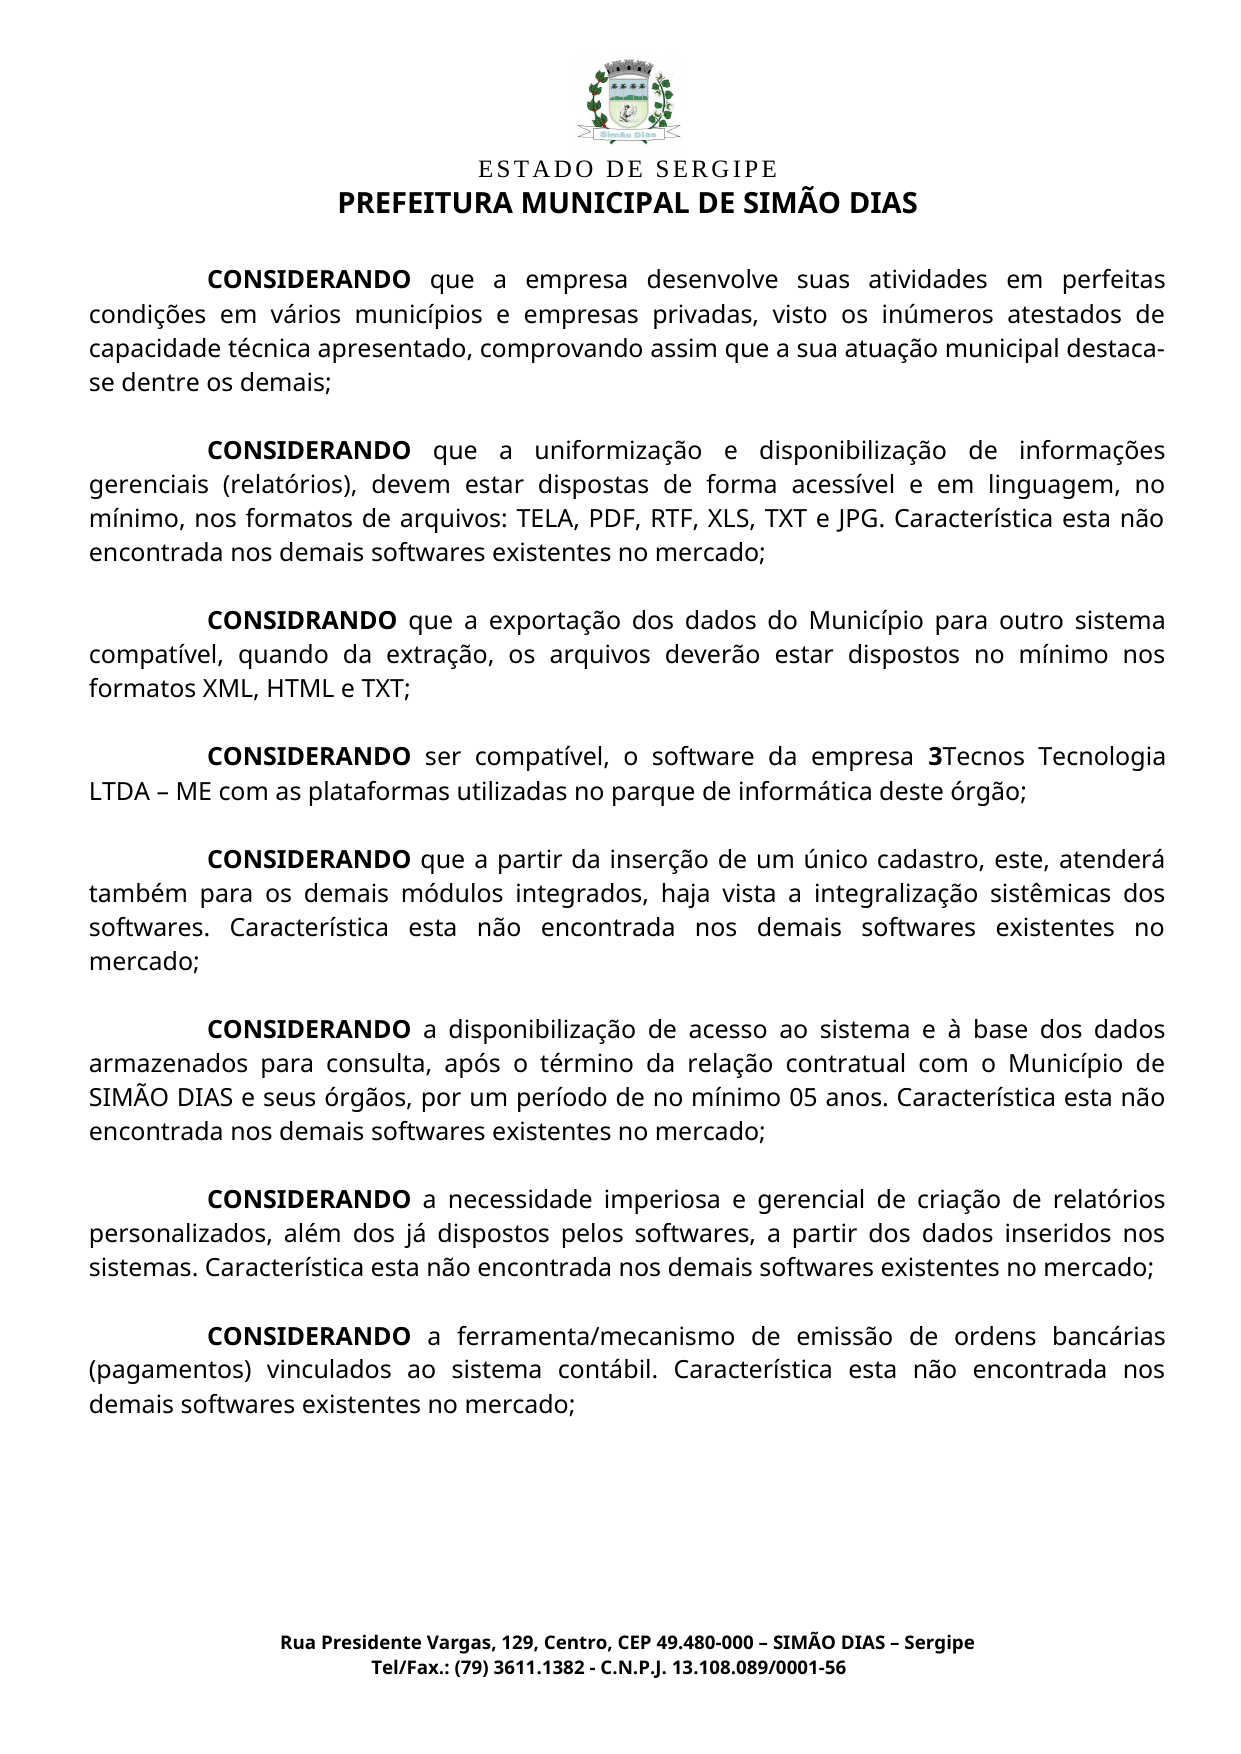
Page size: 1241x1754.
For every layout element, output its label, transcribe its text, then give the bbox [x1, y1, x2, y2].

text CONSIDERANDO que a partir da inserção de um único cadastro, este, atenderá também para os demais módulos integrados, haja vista a integralização sistêmicas dos softwares. Característica esta não encontrada nos demais softwares existentes no mercado; [89, 841, 1166, 977]
text CONSIDERANDO ser compatível, o software da empresa 3Tecnos Tecnologia LTDA – ME com as plataformas utilizadas no parque de informática deste órgão; [89, 739, 1166, 807]
text CONSIDERANDO a disponibilização de acesso ao sistema e à base dos dados armazenados para consulta, após o término da relação contratual com o Município de SIMÃO DIAS e seus órgãos, por um período de no mínimo 05 anos. Característica esta não encontrada nos demais softwares existentes no mercado; [89, 1012, 1166, 1148]
picture [572, 53, 683, 154]
text CONSIDERANDO que a uniformização e disponibilização de informações gerenciais (relatórios), devem estar dispostas de forma acessível e em linguagem, no mínimo, nos formatos de arquivos: TELA, PDF, RTF, XLS, TXT e JPG. Característica esta não encontrada nos demais softwares existentes no mercado; [89, 432, 1166, 569]
text CONSIDERANDO a ferramenta/mecanismo de emissão de ordens bancárias (pagamentos) vinculados ao sistema contábil. Característica esta não encontrada nos demais softwares existentes no mercado; [89, 1318, 1166, 1420]
text CONSIDERANDO que a empresa desenvolve suas atividades em perfeitas condições em vários municípios e empresas privadas, visto os inúmeros atestados de capacidade técnica apresentado, comprovando assim que a sua atuação municipal destaca-se dentre os demais; [89, 262, 1166, 398]
text CONSIDRANDO que a exportação dos dados do Município para outro sistema compatível, quando da extração, os arquivos deverão estar dispostos no mínimo nos formatos XML, HTML e TXT; [89, 603, 1166, 705]
text CONSIDERANDO a necessidade imperiosa e gerencial de criação de relatórios personalizados, além dos já dispostos pelos softwares, a partir dos dados inseridos nos sistemas. Característica esta não encontrada nos demais softwares existentes no mercado; [89, 1182, 1166, 1284]
